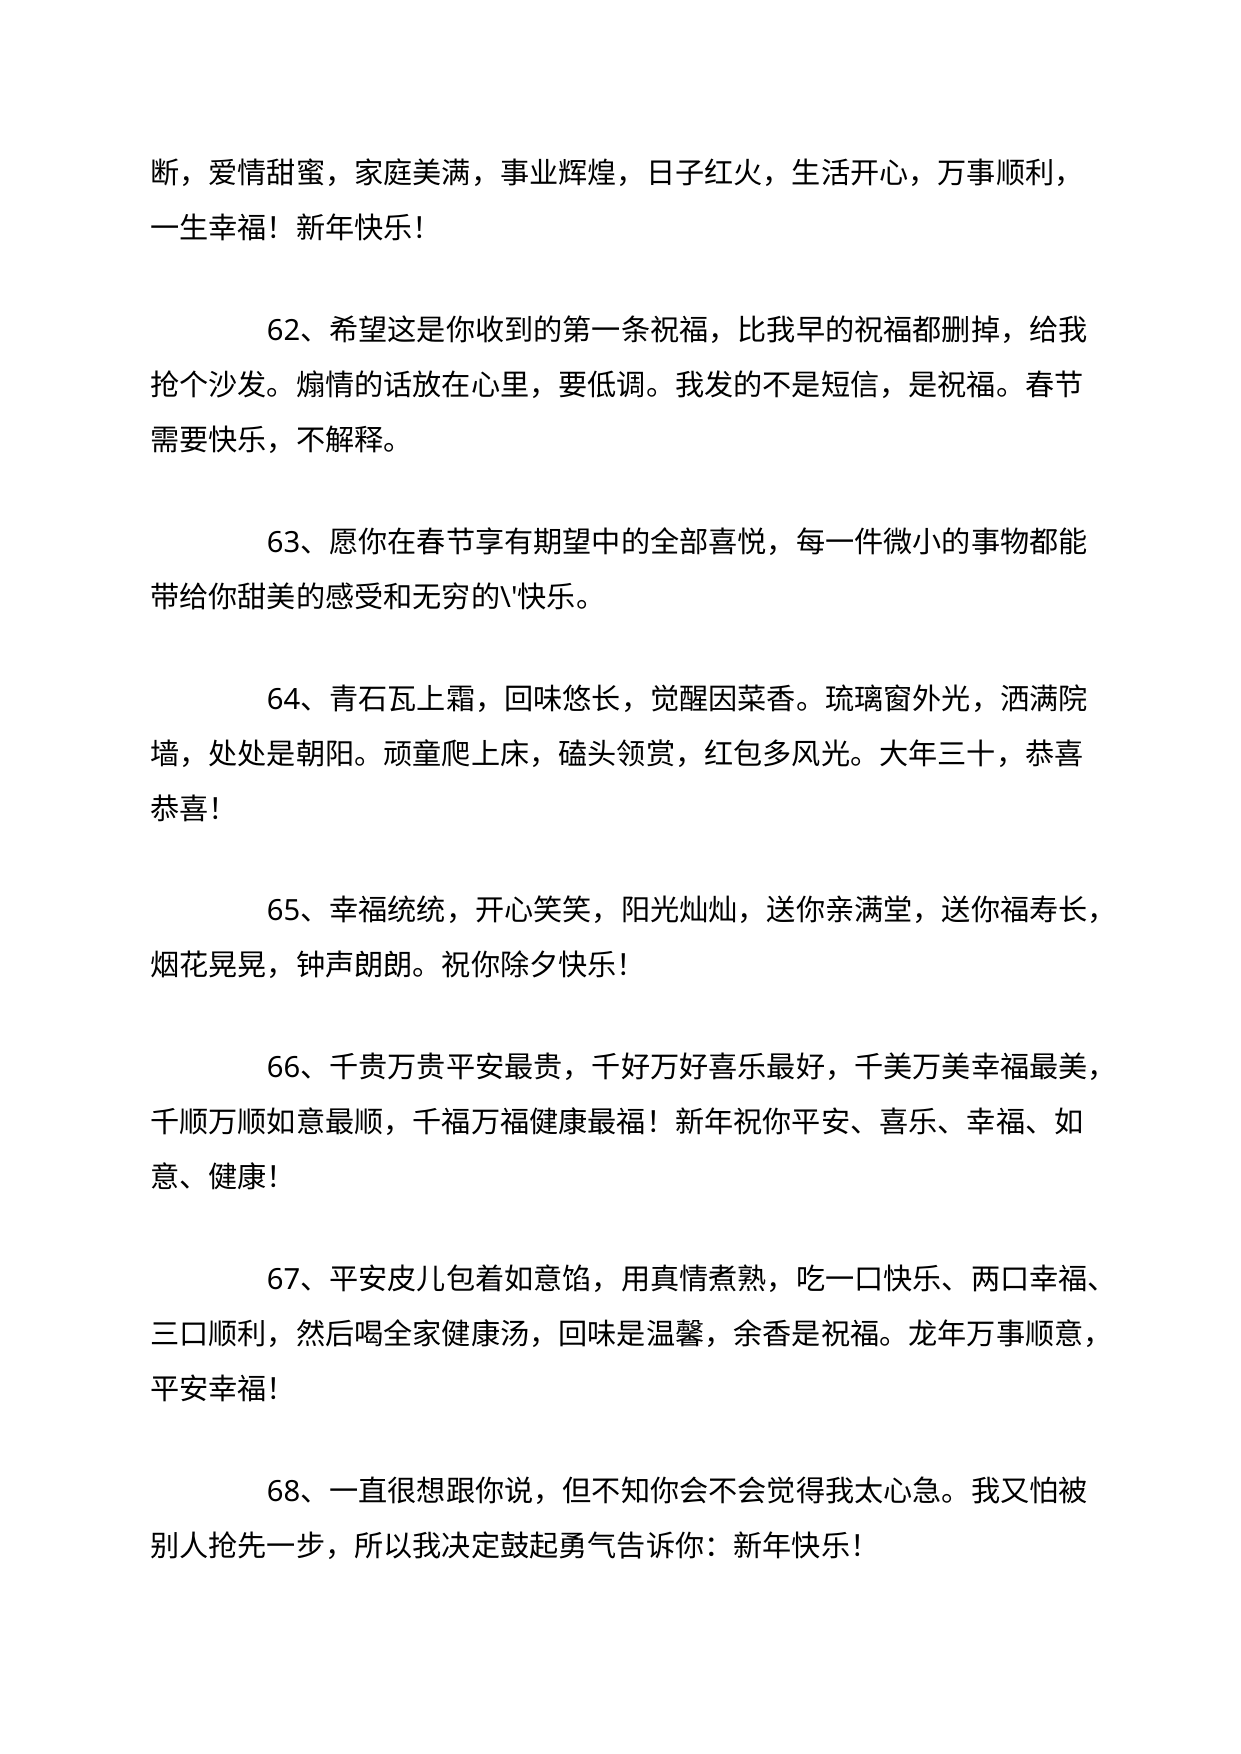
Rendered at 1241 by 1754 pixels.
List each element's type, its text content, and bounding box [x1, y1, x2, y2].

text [150, 150, 1090, 247]
text 62、希望这是你收到的第一条祝福，比我早的祝福都删掉，给我抢个沙发。煽情的话放在心里，要低调。我发的不是短信，是祝福。春节需要快乐，不解释。 [150, 307, 1090, 459]
text 68、一直很想跟你说，但不知你会不会觉得我太心急。我又怕被别人抢先一步，所以我决定鼓起勇气告诉你：新年快乐！ [150, 1467, 1090, 1564]
text 66、千贵万贵平安最贵，千好万好喜乐最好，千美万美幸福最美，千顺万顺如意最顺，千福万福健康最福！新年祝你平安、喜乐、幸福、如意、健康！ [150, 1044, 1090, 1196]
text 64、青石瓦上霜，回味悠长，觉醒因菜香。琉璃窗外光，洒满院墙，处处是朝阳。顽童爬上床，磕头领赏，红包多风光。大年三十，恭喜恭喜！ [150, 675, 1090, 827]
text 67、平安皮儿包着如意馅，用真情煮熟，吃一口快乐、两口幸福、三口顺利，然后喝全家健康汤，回味是温馨，余香是祝福。龙年万事顺意，平安幸福！ [150, 1255, 1090, 1408]
text 63、愿你在春节享有期望中的全部喜悦，每一件微小的事物都能带给你甜美的感受和无穷的\'快乐。 [150, 518, 1090, 616]
text 65、幸福统统，开心笑笑，阳光灿灿，送你亲满堂，送你福寿长，烟花晃晃，钟声朗朗。祝你除夕快乐！ [150, 887, 1090, 984]
